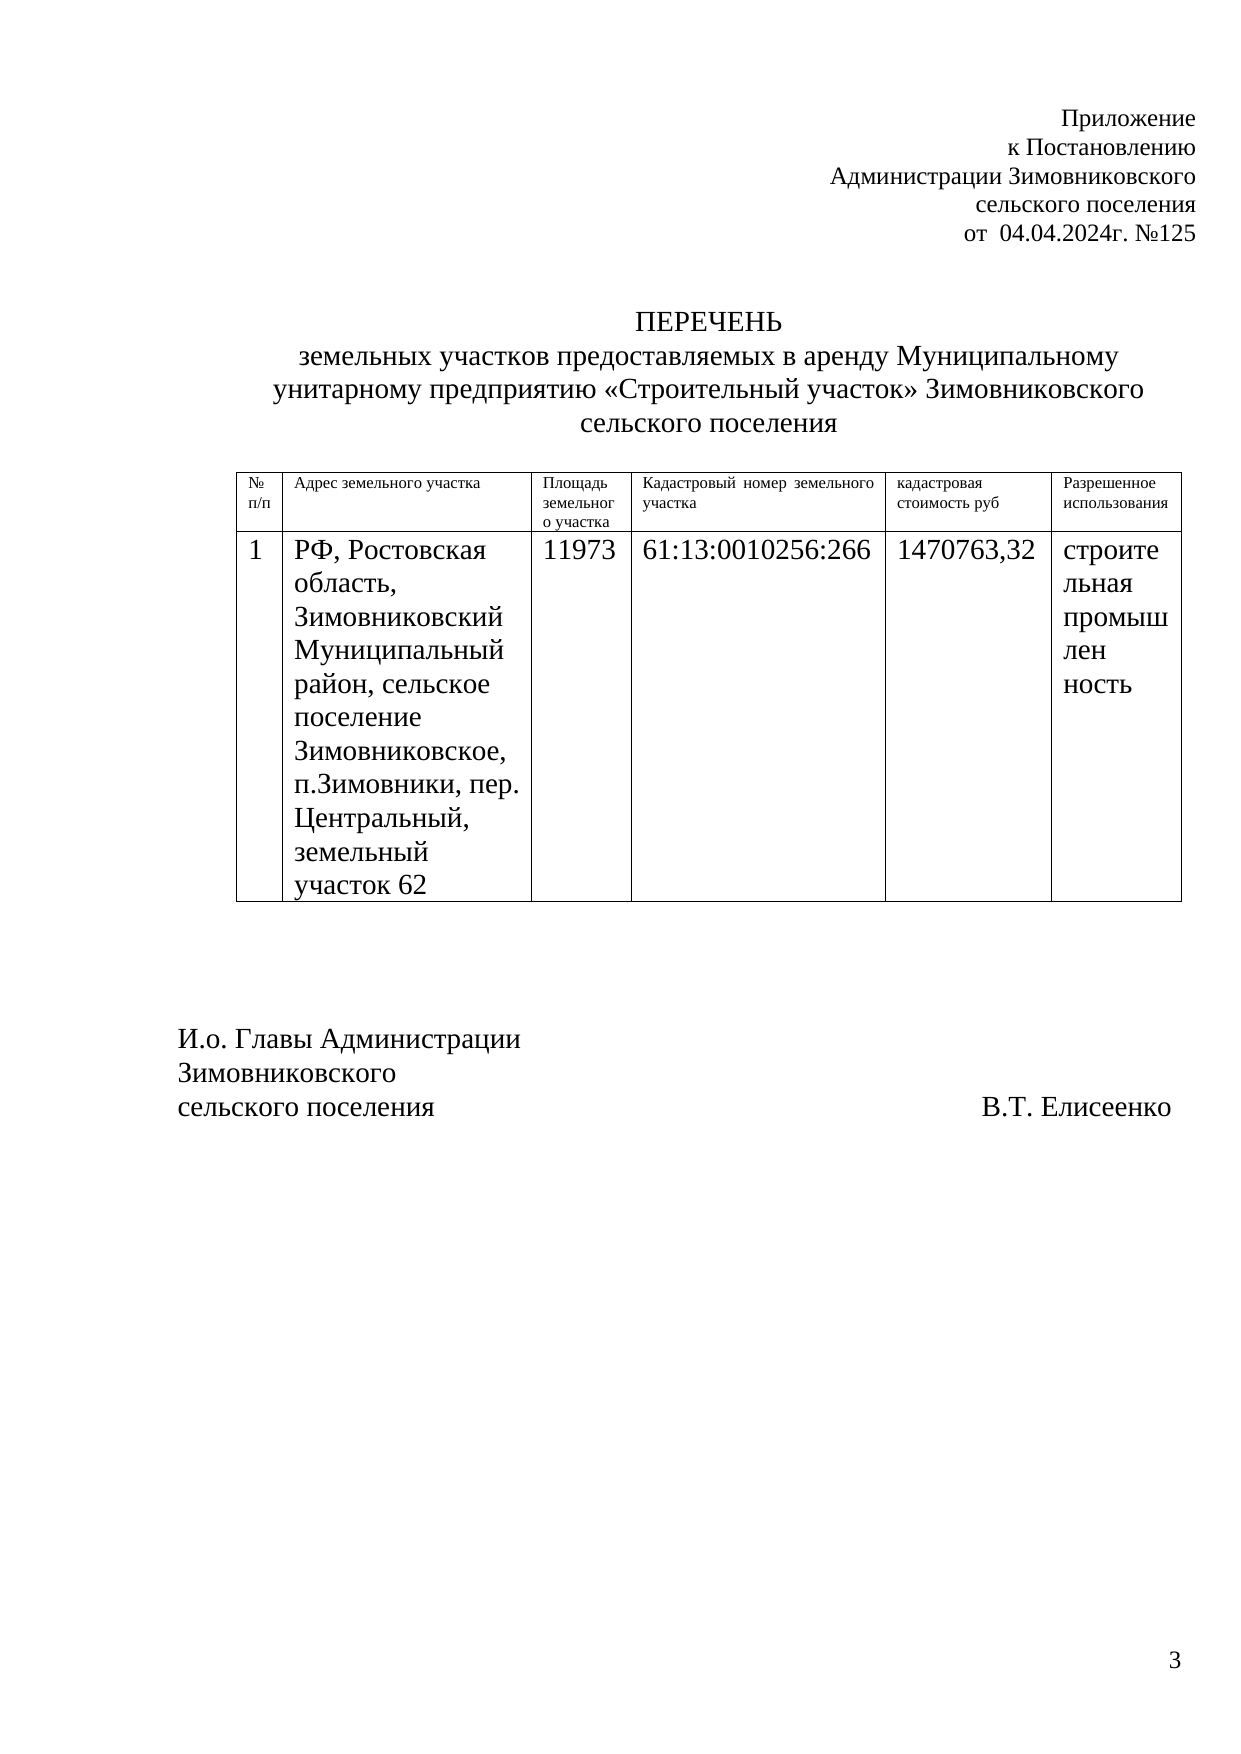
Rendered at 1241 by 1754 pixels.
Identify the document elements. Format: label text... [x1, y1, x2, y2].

text Администрации Зимовниковского [177, 161, 1196, 189]
table_cell строительная промышлен ность [1052, 532, 1181, 901]
table_header Площадь земельного участка [532, 473, 631, 531]
text сельского поселения В.Т. Елисеенко [177, 1089, 1196, 1122]
table_cell РФ, Ростовская область, Зимовниковский Муниципальный район, сельское поселение Зимовниковское, п.Зимовники, пер. Центральный, земельный участок 62 [283, 532, 531, 901]
table_header № п/п [237, 473, 282, 531]
table_cell 1 [237, 532, 282, 901]
text Зимовниковского [177, 1055, 1196, 1089]
table_cell 11973 [532, 532, 631, 901]
text ПЕРЕЧЕНЬ [236, 304, 1181, 338]
table_header Кадастровый номер земельного участка [632, 473, 885, 531]
table_cell 61:13:0010256:266 [632, 532, 885, 901]
text сельского поселения [177, 189, 1196, 218]
text к Постановлению [177, 132, 1196, 161]
table_header кадастровая стоимость руб [886, 473, 1051, 531]
text И.о. Главы Администрации [177, 1022, 1196, 1055]
text Приложение [177, 103, 1196, 132]
table_header Адрес земельного участка [283, 473, 531, 531]
table_cell 1470763,32 [886, 532, 1051, 901]
text от 04.04.2024г. №125 [177, 218, 1196, 247]
text земельных участков предоставляемых в аренду Муниципальному унитарному предприятию «Строительный участок» Зимовниковского сельского поселения [236, 338, 1181, 439]
table_header Разрешенное использования [1052, 473, 1181, 531]
